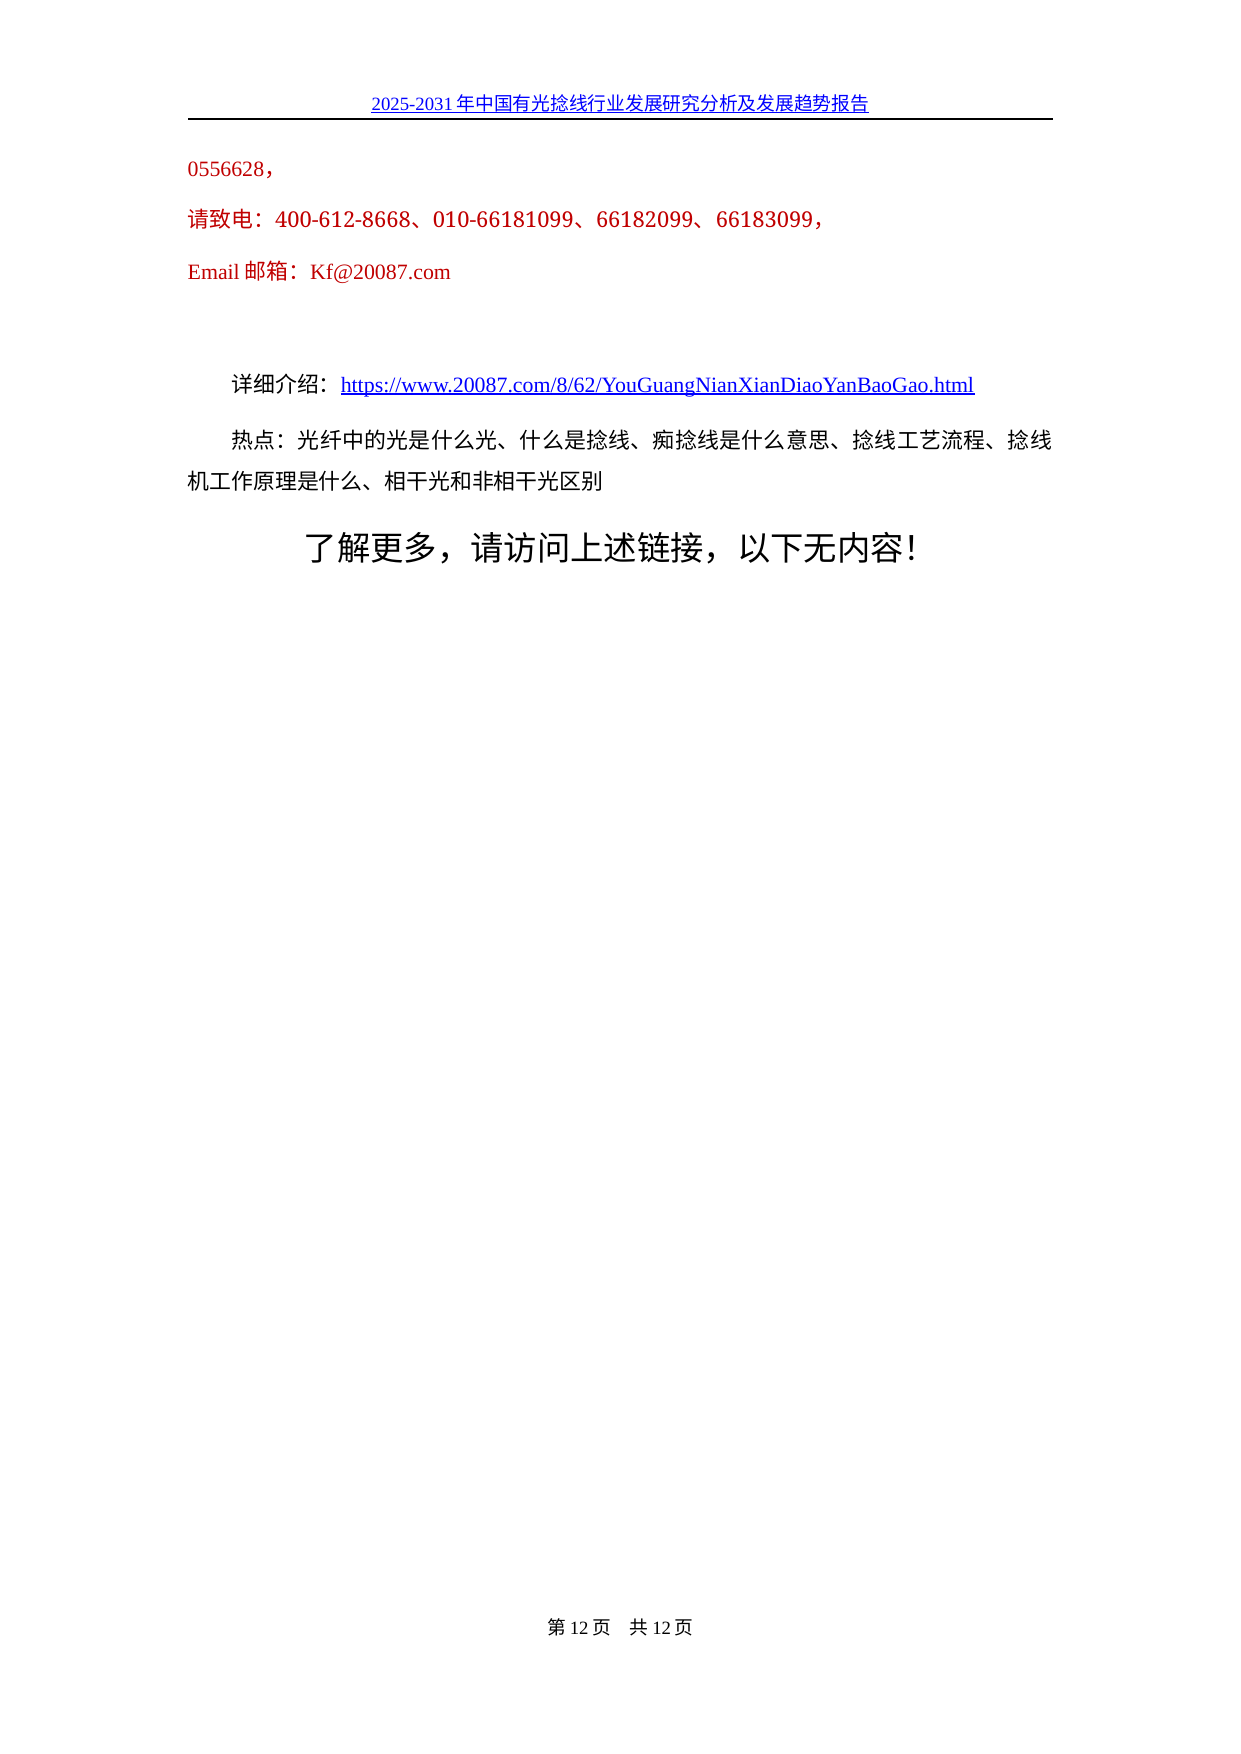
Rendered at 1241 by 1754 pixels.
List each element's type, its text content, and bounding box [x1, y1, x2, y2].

title 了解更多，请访问上述链接，以下无内容！ [187, 514, 1053, 579]
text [187, 150, 1053, 183]
text Email邮箱：Kf@20087.com [187, 253, 1053, 286]
text 热点：光纤中的光是什么光、什么是捻线、痴捻线是什么意思、捻线工艺流程、捻线机工作原理是什么、相干光和非相干光区别 [187, 423, 1053, 496]
text 请致电：400-612-8668、010-66181099、66182099、66183099， [187, 202, 1053, 234]
text 详细介绍：https://www.20087.com/8/62/YouGuangNianXianDiaoYanBaoGao.html [187, 366, 1053, 399]
